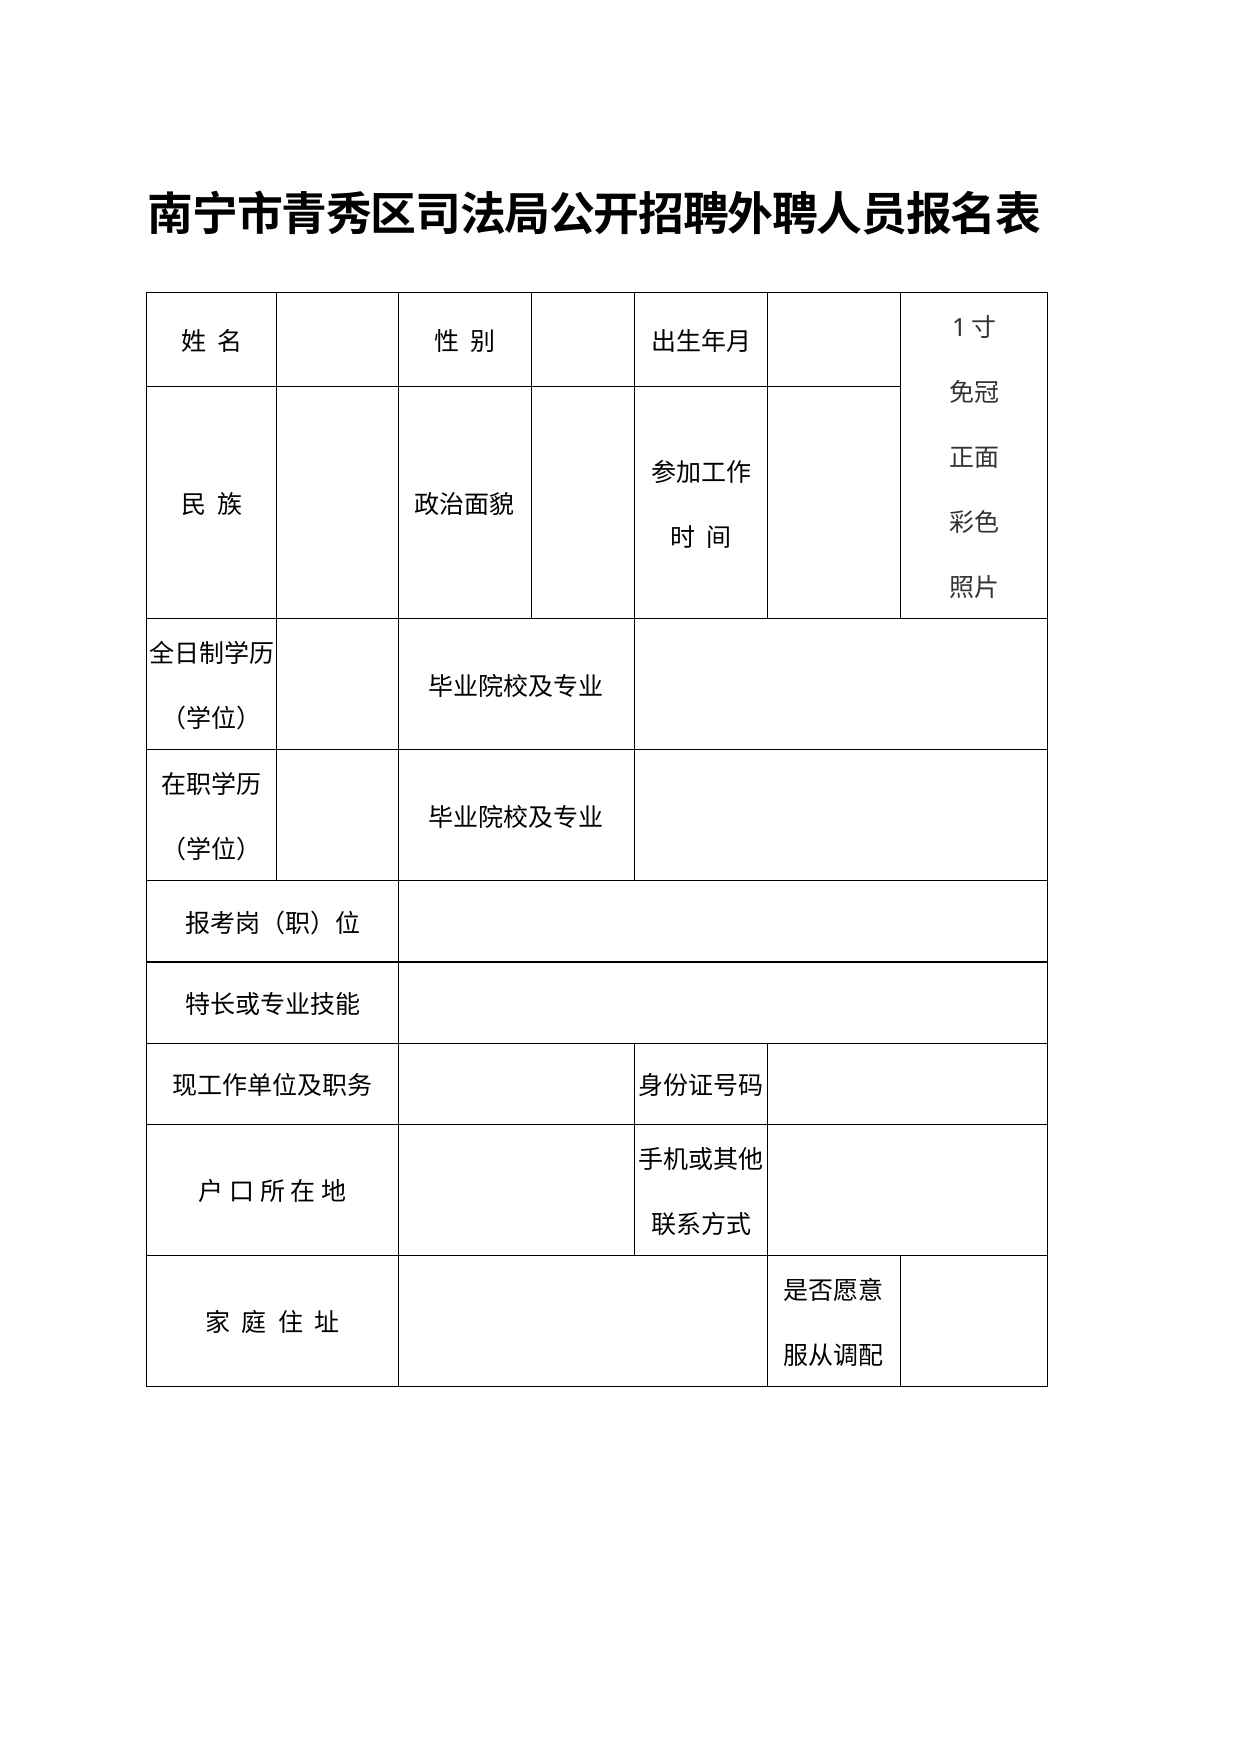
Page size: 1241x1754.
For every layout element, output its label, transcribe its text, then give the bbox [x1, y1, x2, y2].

table_header 1寸 免冠 正面 彩色 照片 [901, 293, 1047, 618]
table_cell 毕业院校及专业 [399, 619, 634, 749]
table_cell [399, 1125, 634, 1255]
table_cell [768, 1125, 1047, 1255]
table_cell 参加工作 时 间 [635, 387, 767, 618]
table_cell [399, 963, 1047, 1043]
table_cell [277, 387, 398, 618]
table_cell 户 口 所 在 地 [147, 1125, 398, 1255]
table_cell [532, 387, 634, 618]
table_cell 家 庭 住 址 [147, 1256, 398, 1386]
table_cell 是否愿意 服从调配 [768, 1256, 900, 1386]
table_cell [277, 750, 398, 880]
table_cell [399, 1256, 767, 1386]
table_cell 现工作单位及职务 [147, 1044, 398, 1124]
table_cell 政治面貌 [399, 387, 531, 618]
table_cell [901, 1256, 1047, 1386]
table_cell 手机或其他联系方式 [635, 1125, 767, 1255]
table_cell 全日制学历（学位） [147, 619, 276, 749]
table_header 姓 名 [147, 293, 276, 386]
table_cell 报考岗（职）位 [147, 881, 398, 961]
table_header [277, 293, 398, 386]
table_cell [399, 1044, 634, 1124]
table_cell 毕业院校及专业 [399, 750, 634, 880]
table_header 性 别 [399, 293, 531, 386]
table_cell [768, 387, 900, 618]
table_cell 在职学历（学位） [147, 750, 276, 880]
table_cell [635, 619, 1047, 749]
table_header [768, 293, 900, 386]
text 南宁市青秀区司法局公开招聘外聘人员报名表 [148, 162, 1093, 259]
table_header 出生年月 [635, 293, 767, 386]
table_cell [399, 881, 1047, 961]
table_cell [768, 1044, 1047, 1124]
table_cell [277, 619, 398, 749]
table_cell 身份证号码 [635, 1044, 767, 1124]
table_cell [635, 750, 1047, 880]
table_header [532, 293, 634, 386]
table_cell 民 族 [147, 387, 276, 618]
table_cell 特长或专业技能 [147, 963, 398, 1043]
